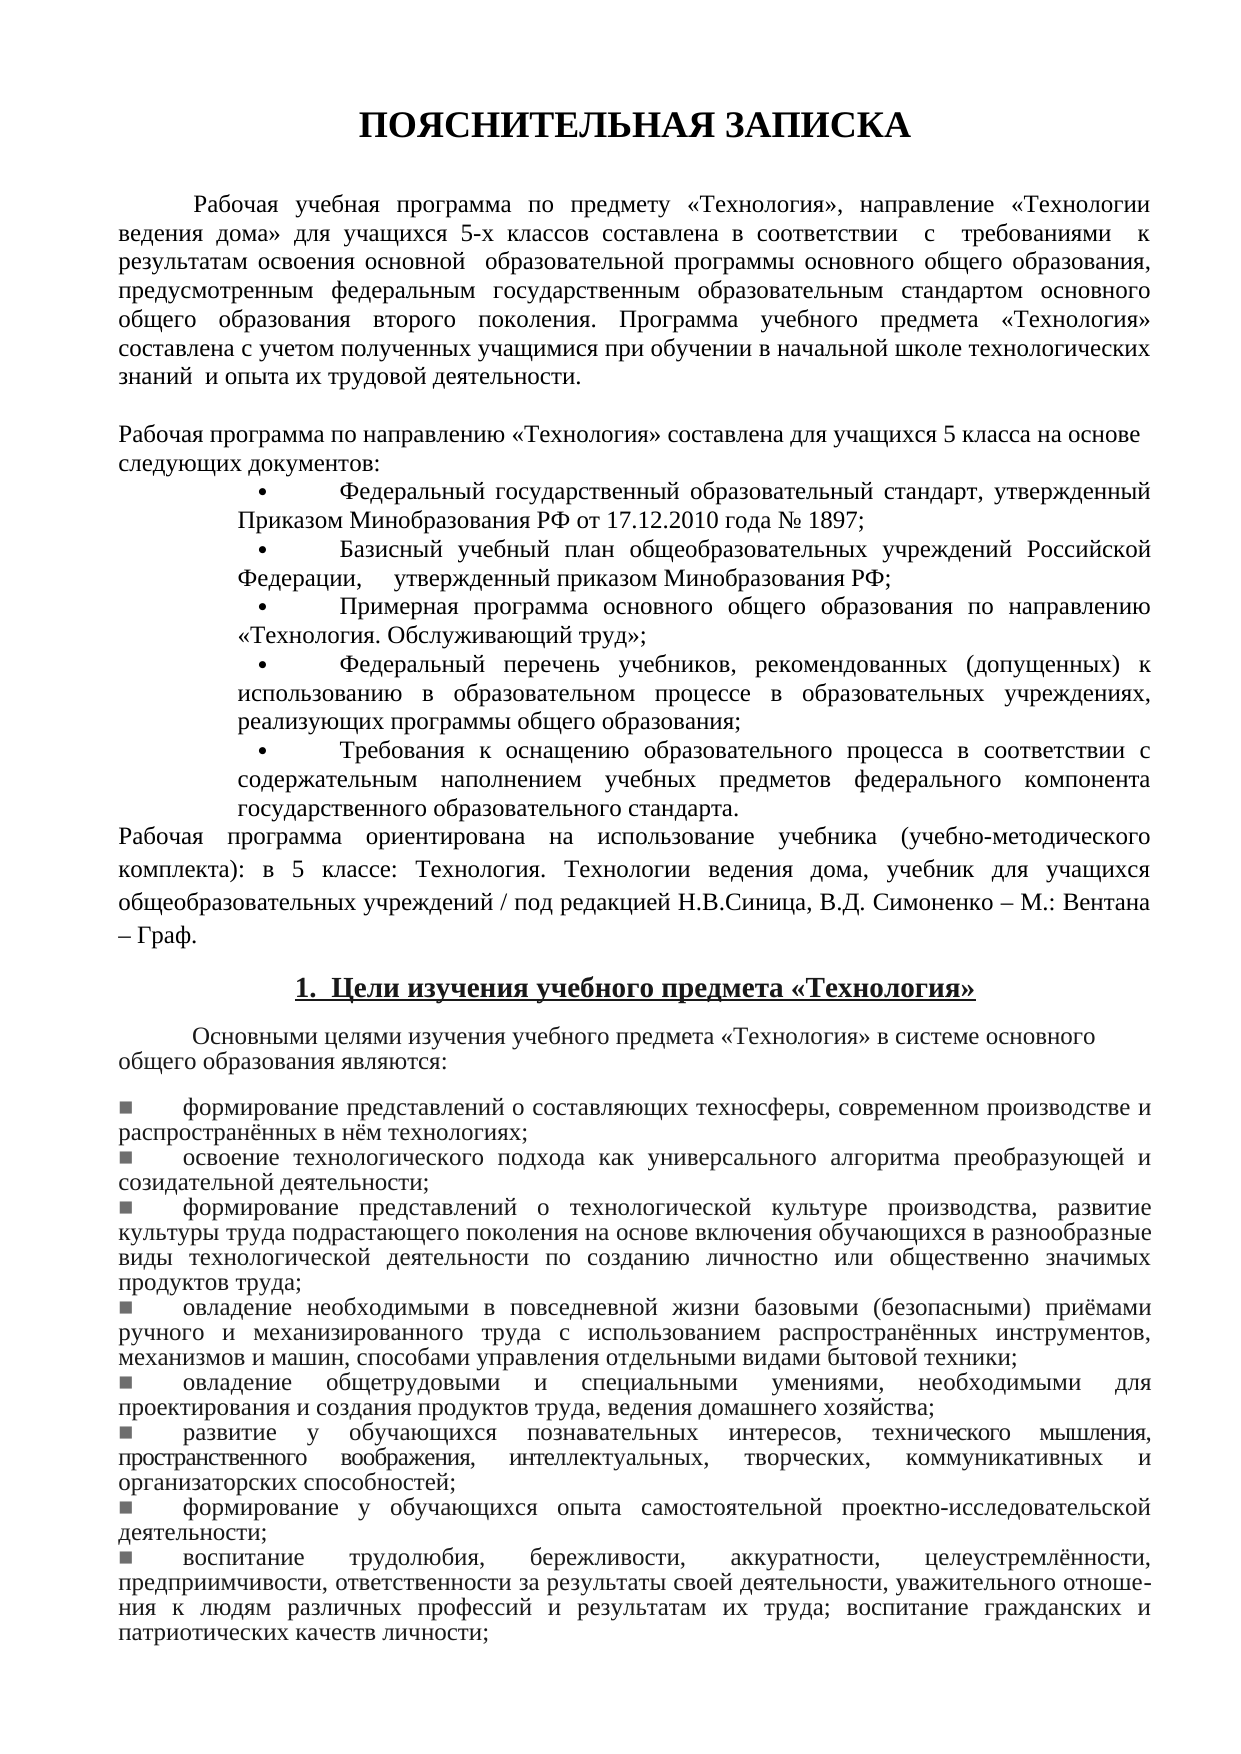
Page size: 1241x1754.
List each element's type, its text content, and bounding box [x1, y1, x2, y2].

text Рабочая учебная программа по предмету «Технология», направление «Технологии ведения дома» для учащихся 5-х классов составлена в соответствии с требованиями к результатам освоения основной образовательной программы основного общего образования, предусмотренным федеральным государственным образовательным стандартом основного общего образования второго поколения. Программа учебного предмета «Технология» составлена с учетом полученных учащимися при обучении в начальной школе технологических знаний и опыта их трудовой деятельности. [118, 189, 1152, 390]
list овладение необходимыми в повседневной жизни базовыми (безопасными) приёмами ручного и механизированного труда с использованием распространённых инструментов, механизмов и машин, способами управления отдельными видами бытовой техники; [118, 1295, 1152, 1370]
text Рабочая программа ориентирована на использование учебника (учебно-методического комплекта): в 5 классе: Технология. Технологии ведения дома, учебник для учащихся общеобразовательных учреждений / под редакцией Н.В.Синица, В.Д. Симоненко – М.: Вентана – Граф. [118, 821, 1152, 949]
list формирование представлений о составляющих техносферы, современном производстве и распространённых в нём технологиях; [118, 1095, 1152, 1145]
list формирование у обучающихся опыта самостоятельной проектно-исследовательской деятельности; [118, 1495, 1152, 1545]
list Требования к оснащению образовательного процесса в соответствии с содержательным наполнением учебных предметов федерального компонента государственного образовательного стандарта. [237, 735, 1152, 821]
text 1. Цели изучения учебного предмета «Технология» [118, 974, 1152, 1003]
list развитие у обучающихся познавательных интересов, технического мышления, пространственного воображения, интеллектуальных, творческих, коммуникативных и организаторских способностей; [118, 1420, 1152, 1495]
list Базисный учебный план общеобразовательных учреждений Российской Федерации, утвержденный приказом Минобразования РФ; [237, 534, 1152, 591]
list освоение технологического подхода как универсального алгоритма преобразующей и созидательной деятельности; [118, 1145, 1152, 1195]
list Федеральный перечень учебников, рекомендованных (допущенных) к использованию в образовательном процессе в образовательных учреждениях, реализующих программы общего образования; [237, 649, 1152, 735]
list формирование представлений о технологической культуре производства, развитие культуры труда подрастающего поколения на основе включения обучающихся в разнообразные виды технологической деятельности по созданию личностно или общественно значимых продуктов труда; [118, 1195, 1152, 1295]
list воспитание трудолюбия, бережливости, аккуратности, целеустремлённости, предприимчивости, ответственности за результаты своей деятельности, уважительного отношения к людям различных профессий и результатам их труда; воспитание гражданских и патриотических качеств личности; [118, 1545, 1152, 1645]
text Основными целями изучения учебного предмета «Технология» в системе основного общего образования являются: [118, 1024, 1152, 1074]
text ПОЯСНИТЕЛЬНАЯ ЗАПИСКА [118, 103, 1152, 146]
list Примерная программа основного общего образования по направлению «Технология. Обслуживающий труд»; [237, 591, 1152, 649]
text Рабочая программа по направлению «Технология» составлена для учащихся 5 класса на основе следующих документов: [118, 419, 1152, 476]
list Федеральный государственный образовательный стандарт, утвержденный Приказом Минобразования РФ от 17.12.2010 года № 1897; [237, 476, 1152, 534]
list овладение общетрудовыми и специальными умениями, необходимыми для проектирования и создания продуктов труда, ведения домашнего хозяйства; [118, 1370, 1152, 1420]
